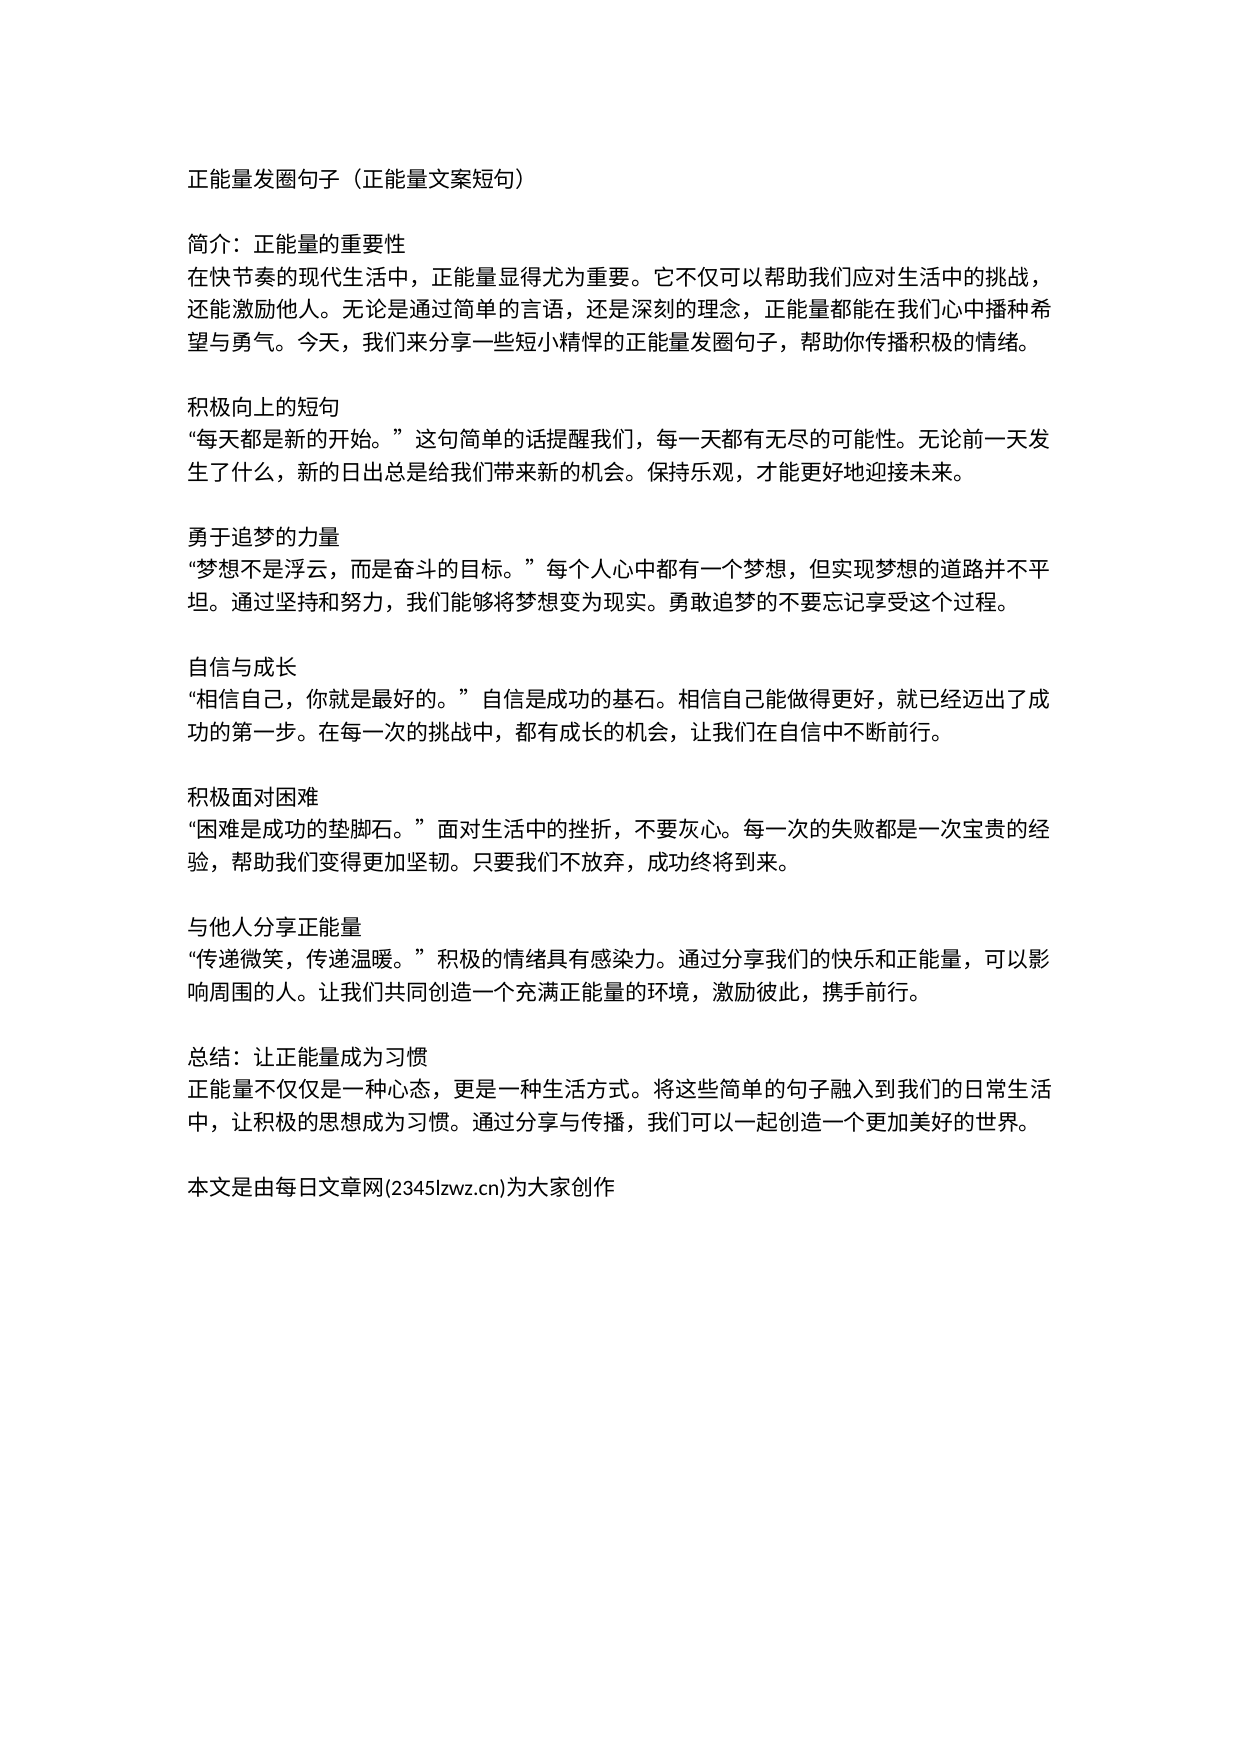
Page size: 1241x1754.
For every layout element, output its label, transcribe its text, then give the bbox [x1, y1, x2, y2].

text 自信与成长 [187, 649, 1053, 682]
text 勇于追梦的力量 [187, 519, 1053, 552]
text 在快节奏的现代生活中，正能量显得尤为重要。它不仅可以帮助我们应对生活中的挑战，还能激励他人。无论是通过简单的言语，还是深刻的理念，正能量都能在我们心中播种希望与勇气。今天，我们来分享一些短小精悍的正能量发圈句子，帮助你传播积极的情绪。 [187, 259, 1053, 357]
text 本文是由每日文章网(2345lzwz.cn)为大家创作 [187, 1169, 1053, 1202]
text 积极面对困难 [187, 779, 1053, 812]
text 正能量发圈句子（正能量文案短句） [187, 162, 1053, 194]
text “相信自己，你就是最好的。”自信是成功的基石。相信自己能做得更好，就已经迈出了成功的第一步。在每一次的挑战中，都有成长的机会，让我们在自信中不断前行。 [187, 682, 1053, 747]
text 正能量不仅仅是一种心态，更是一种生活方式。将这些简单的句子融入到我们的日常生活中，让积极的思想成为习惯。通过分享与传播，我们可以一起创造一个更加美好的世界。 [187, 1072, 1053, 1137]
text “困难是成功的垫脚石。”面对生活中的挫折，不要灰心。每一次的失败都是一次宝贵的经验，帮助我们变得更加坚韧。只要我们不放弃，成功终将到来。 [187, 812, 1053, 877]
text 积极向上的短句 [187, 389, 1053, 422]
text 简介：正能量的重要性 [187, 227, 1053, 259]
text 总结：让正能量成为习惯 [187, 1039, 1053, 1072]
text “传递微笑，传递温暖。”积极的情绪具有感染力。通过分享我们的快乐和正能量，可以影响周围的人。让我们共同创造一个充满正能量的环境，激励彼此，携手前行。 [187, 942, 1053, 1007]
text 与他人分享正能量 [187, 909, 1053, 942]
text “每天都是新的开始。”这句简单的话提醒我们，每一天都有无尽的可能性。无论前一天发生了什么，新的日出总是给我们带来新的机会。保持乐观，才能更好地迎接未来。 [187, 422, 1053, 487]
text “梦想不是浮云，而是奋斗的目标。”每个人心中都有一个梦想，但实现梦想的道路并不平坦。通过坚持和努力，我们能够将梦想变为现实。勇敢追梦的不要忘记享受这个过程。 [187, 552, 1053, 617]
